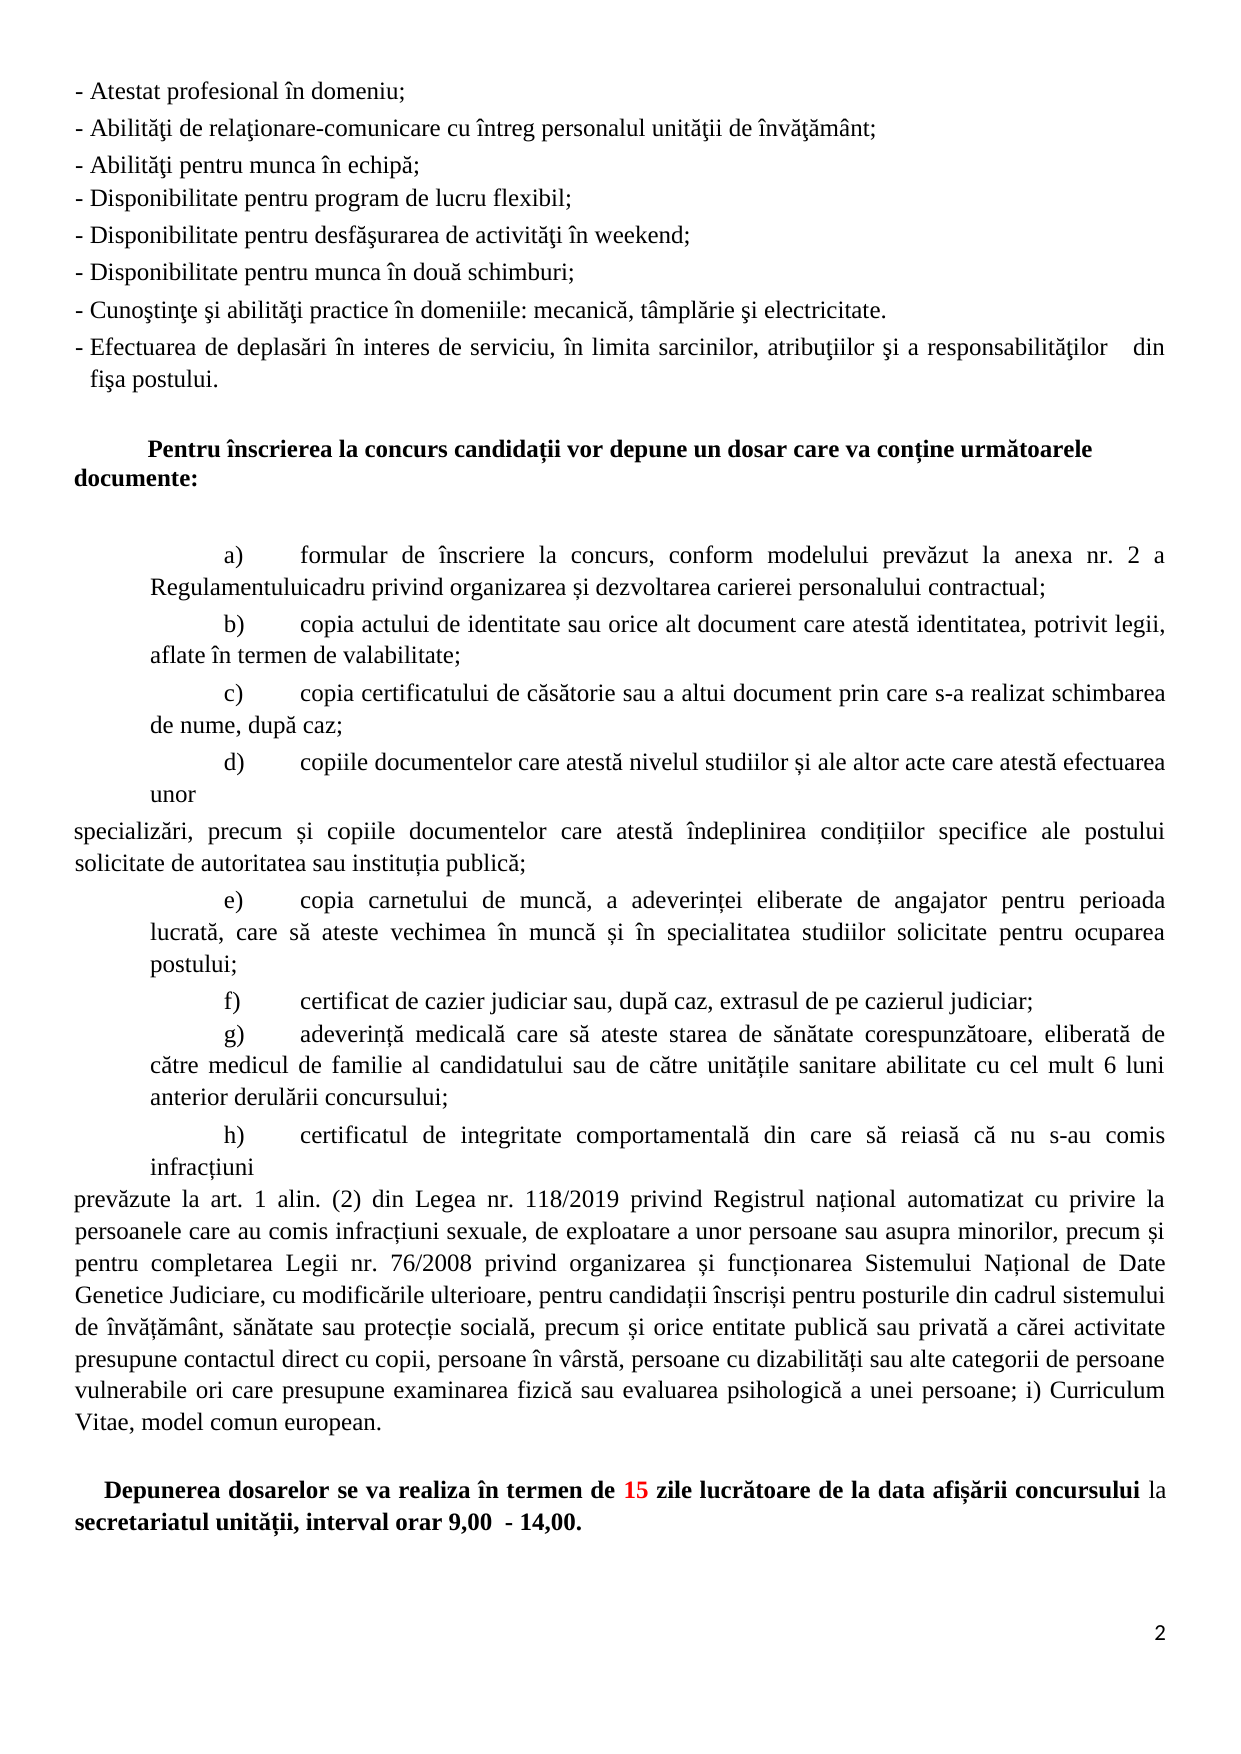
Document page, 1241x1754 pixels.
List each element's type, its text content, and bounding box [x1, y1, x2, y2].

text Pentru înscrierea la concurs candidații vor depune un dosar care va conține următoarele documente: [73, 434, 1172, 492]
list copia carnetului de muncă, a adeverinței eliberate de angajator pentru perioada lucrată, care să ateste vechimea în muncă și în specialitatea studiilor solicitate pentru ocuparea postului; [150, 885, 1166, 977]
list Disponibilitate pentru desfăşurarea de activităţi în weekend; [75, 220, 1166, 249]
list certificat de cazier judiciar sau, după caz, extrasul de pe cazierul judiciar; [150, 986, 1166, 1015]
list Abilităţi pentru munca în echipă; [75, 150, 1166, 179]
list Disponibilitate pentru program de lucru flexibil; [75, 183, 1166, 212]
list copiile documentelor care atestă nivelul studiilor și ale altor acte care atestă efectuarea unor [150, 747, 1166, 807]
text specializări, precum și copiile documentelor care atestă îndeplinirea condițiilor specifice ale postului solicitate de autoritatea sau instituția publică; [73, 816, 1166, 877]
list copia certificatului de căsătorie sau a altui document prin care s-a realizat schimbarea de nume, după caz; [150, 678, 1166, 738]
text Depunerea dosarelor se va realiza în termen de 15 zile lucrătoare de la data afișării concursului la secretariatul unității, interval orar 9,00 - 14,00. [73, 1475, 1166, 1536]
list Cunoştinţe şi abilităţi practice în domeniile: mecanică, tâmplărie şi electricitate. [75, 295, 1166, 323]
list adeverință medicală care să ateste starea de sănătate corespunzătoare, eliberată de către medicul de familie al candidatului sau de către unitățile sanitare abilitate cu cel mult 6 luni anterior derulării concursului; [150, 1019, 1166, 1111]
text prevăzute la art. 1 alin. (2) din Legea nr. 118/2019 privind Registrul național automatizat cu privire la persoanele care au comis infracțiuni sexuale, de exploatare a unor persoane sau asupra minorilor, precum și pentru completarea Legii nr. 76/2008 privind organizarea și funcționarea Sistemului Național de Date Genetice Judiciare, cu modificările ulterioare, pentru candidații înscriși pentru posturile din cadrul sistemului de învățământ, sănătate sau protecție socială, precum și orice entitate publică sau privată a cărei activitate presupune contactul direct cu copii, persoane în vârstă, persoane cu dizabilități sau alte categorii de persoane vulnerabile ori care presupune examinarea fizică sau evaluarea psihologică a unei persoane; i) Curriculum Vitae, model comun european. [73, 1184, 1166, 1436]
list copia actului de identitate sau orice alt document care atestă identitatea, potrivit legii, aflate în termen de valabilitate; [150, 609, 1166, 669]
list Abilităţi de relaţionare-comunicare cu întreg personalul unităţii de învăţământ; [75, 113, 1166, 142]
list certificatul de integritate comportamentală din care să reiasă că nu s-au comis infracțiuni [150, 1120, 1166, 1180]
list Efectuarea de deplasări în interes de serviciu, în limita sarcinilor, atribuţiilor şi a responsabilităţilor din fişa postului. [75, 332, 1166, 392]
list Disponibilitate pentru munca în două schimburi; [75, 257, 1166, 286]
list Atestat profesional în domeniu; [75, 76, 1166, 105]
list formular de înscriere la concurs, conform modelului prevăzut la anexa nr. 2 a Regulamentuluicadru privind organizarea și dezvoltarea carierei personalului contractual; [150, 540, 1166, 600]
